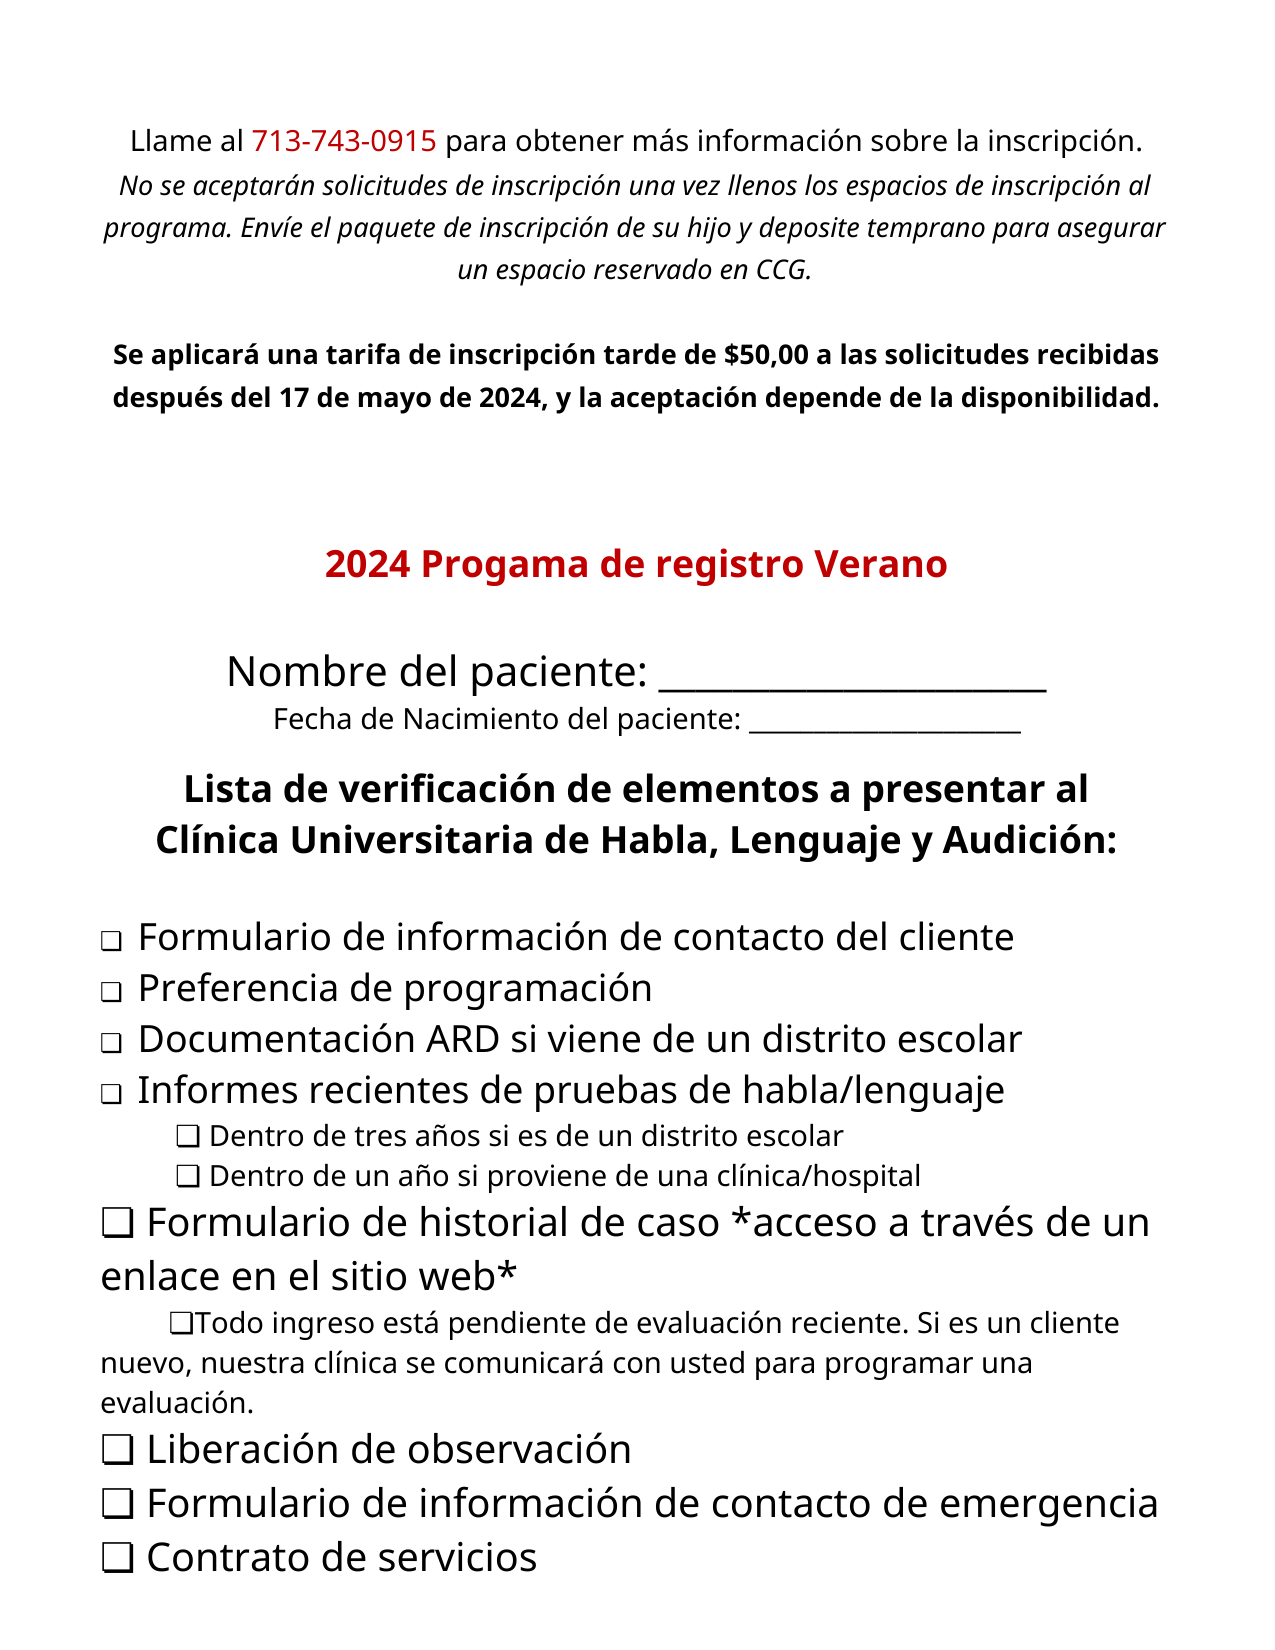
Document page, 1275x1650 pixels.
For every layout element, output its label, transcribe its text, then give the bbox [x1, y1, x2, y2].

text Nombre del paciente: _____________________ [100, 642, 1173, 698]
title No se aceptarán solicitudes de inscripción una vez llenos los espacios de inscripción al programa. Envíe el paquete de inscripción de su hijo y deposite temprano para asegurar un espacio reservado en CCG. [100, 166, 1173, 288]
title Clínica Universitaria de Habla, Lenguaje y Audición: [100, 813, 1173, 864]
list Formulario de información de contacto del cliente [100, 910, 1173, 961]
text ❏Todo ingreso está pendiente de evaluación reciente. Si es un cliente nuevo, nuestra clínica se comunicará con usted para programar una evaluación. [100, 1302, 1173, 1422]
text ❏ Dentro de tres años si es de un distrito escolar [175, 1115, 1173, 1155]
title Lista de verificación de elementos a presentar al [100, 762, 1173, 813]
list Preferencia de programación [100, 961, 1173, 1012]
list Informes recientes de pruebas de habla/lenguaje [100, 1064, 1173, 1115]
text ❏ Dentro de un año si proviene de una clínica/hospital [175, 1155, 1173, 1194]
text ❏ Formulario de historial de caso *acceso a través de un enlace en el sitio web* [100, 1194, 1173, 1302]
title 2024 Progama de registro Verano [100, 538, 1173, 589]
title Llame al 713-743-0915 para obtener más información sobre la inscripción. [100, 120, 1173, 160]
list Documentación ARD si viene de un distrito escolar [100, 1012, 1173, 1064]
title Se aplicará una tarifa de inscripción tarde de $50,00 a las solicitudes recibidas después del 17 de mayo de 2024, y la aceptación depende de la disponibilidad. [100, 336, 1173, 415]
text ❏ Formulario de información de contacto de emergencia [100, 1476, 1173, 1529]
text ❏ Liberación de observación [100, 1422, 1173, 1476]
text ❏ Contrato de servicios [100, 1529, 1173, 1583]
text Fecha de Nacimiento del paciente: _____________________ [250, 698, 1173, 738]
